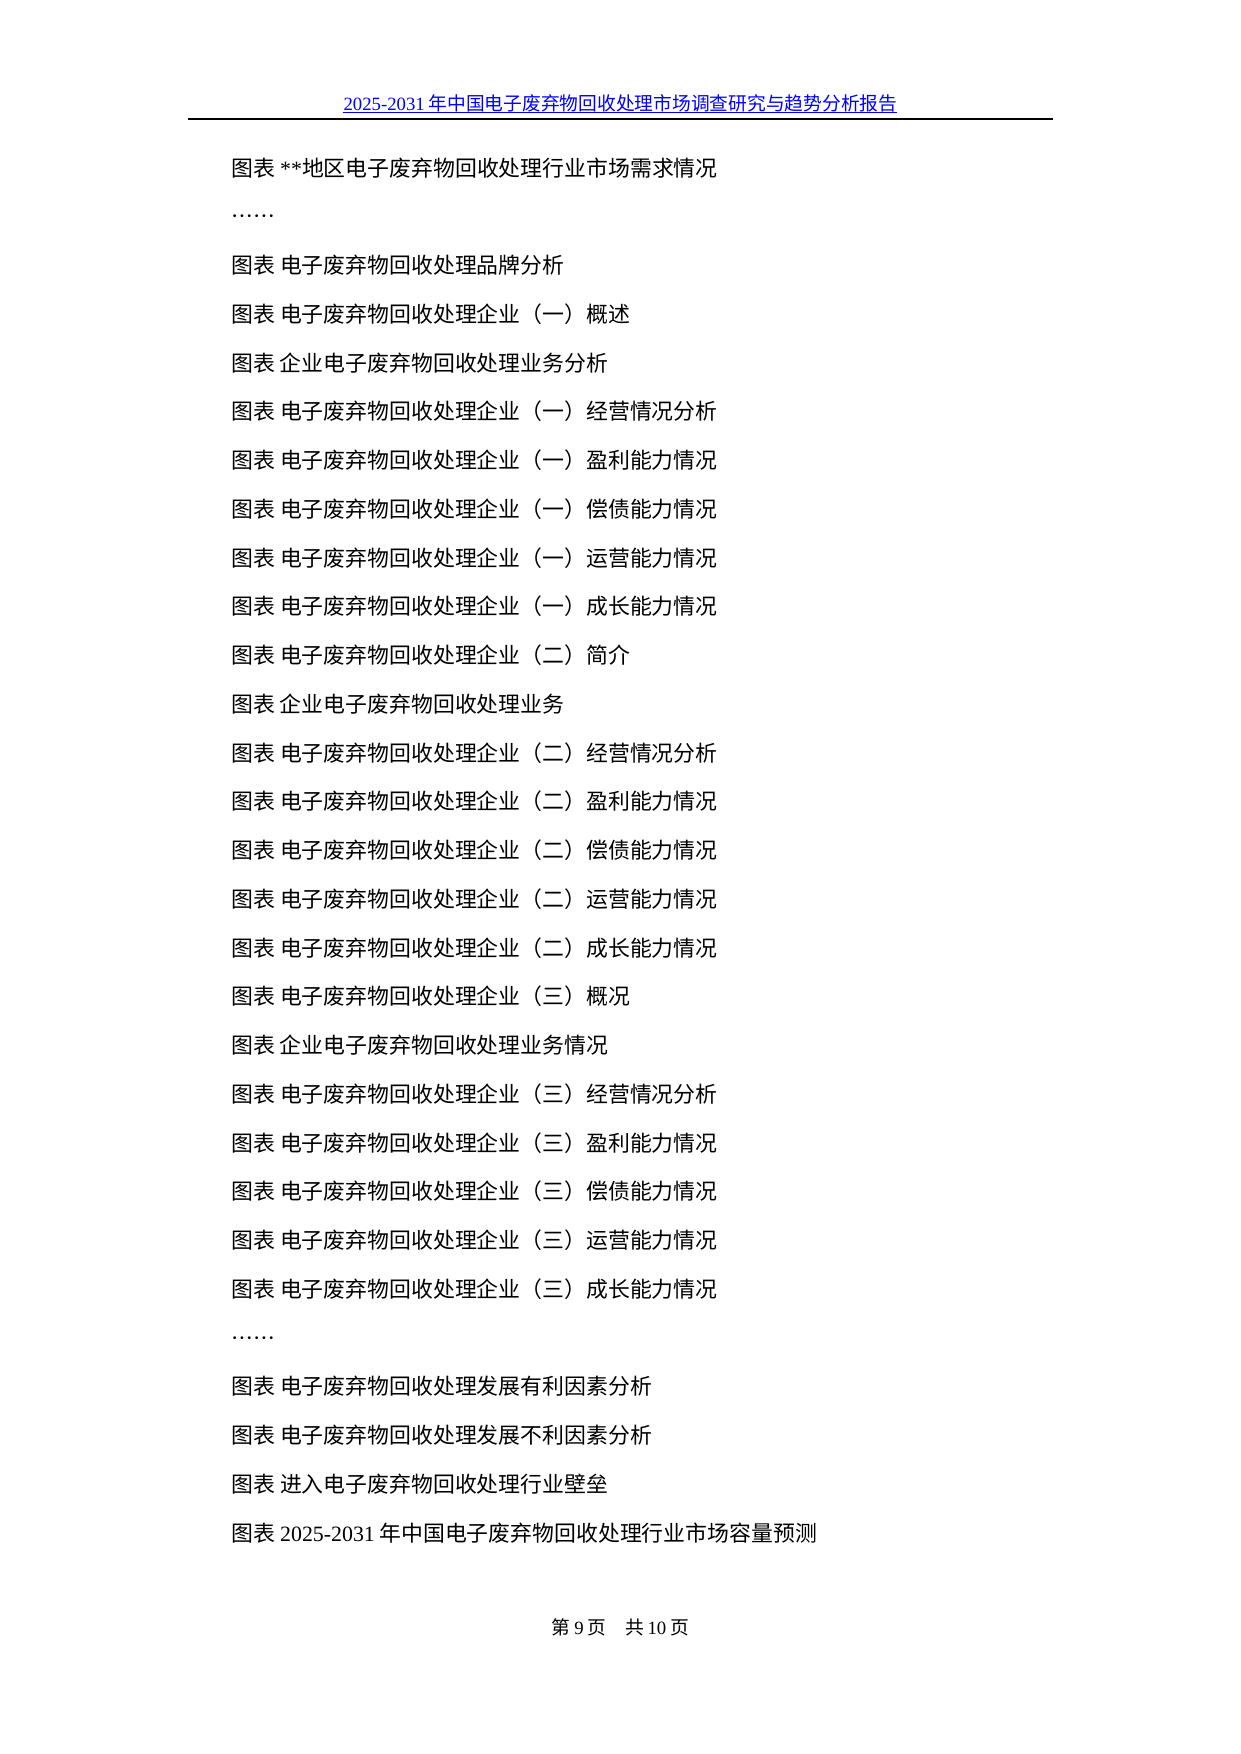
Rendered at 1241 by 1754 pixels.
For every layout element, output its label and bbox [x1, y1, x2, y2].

text [187, 150, 1053, 1548]
